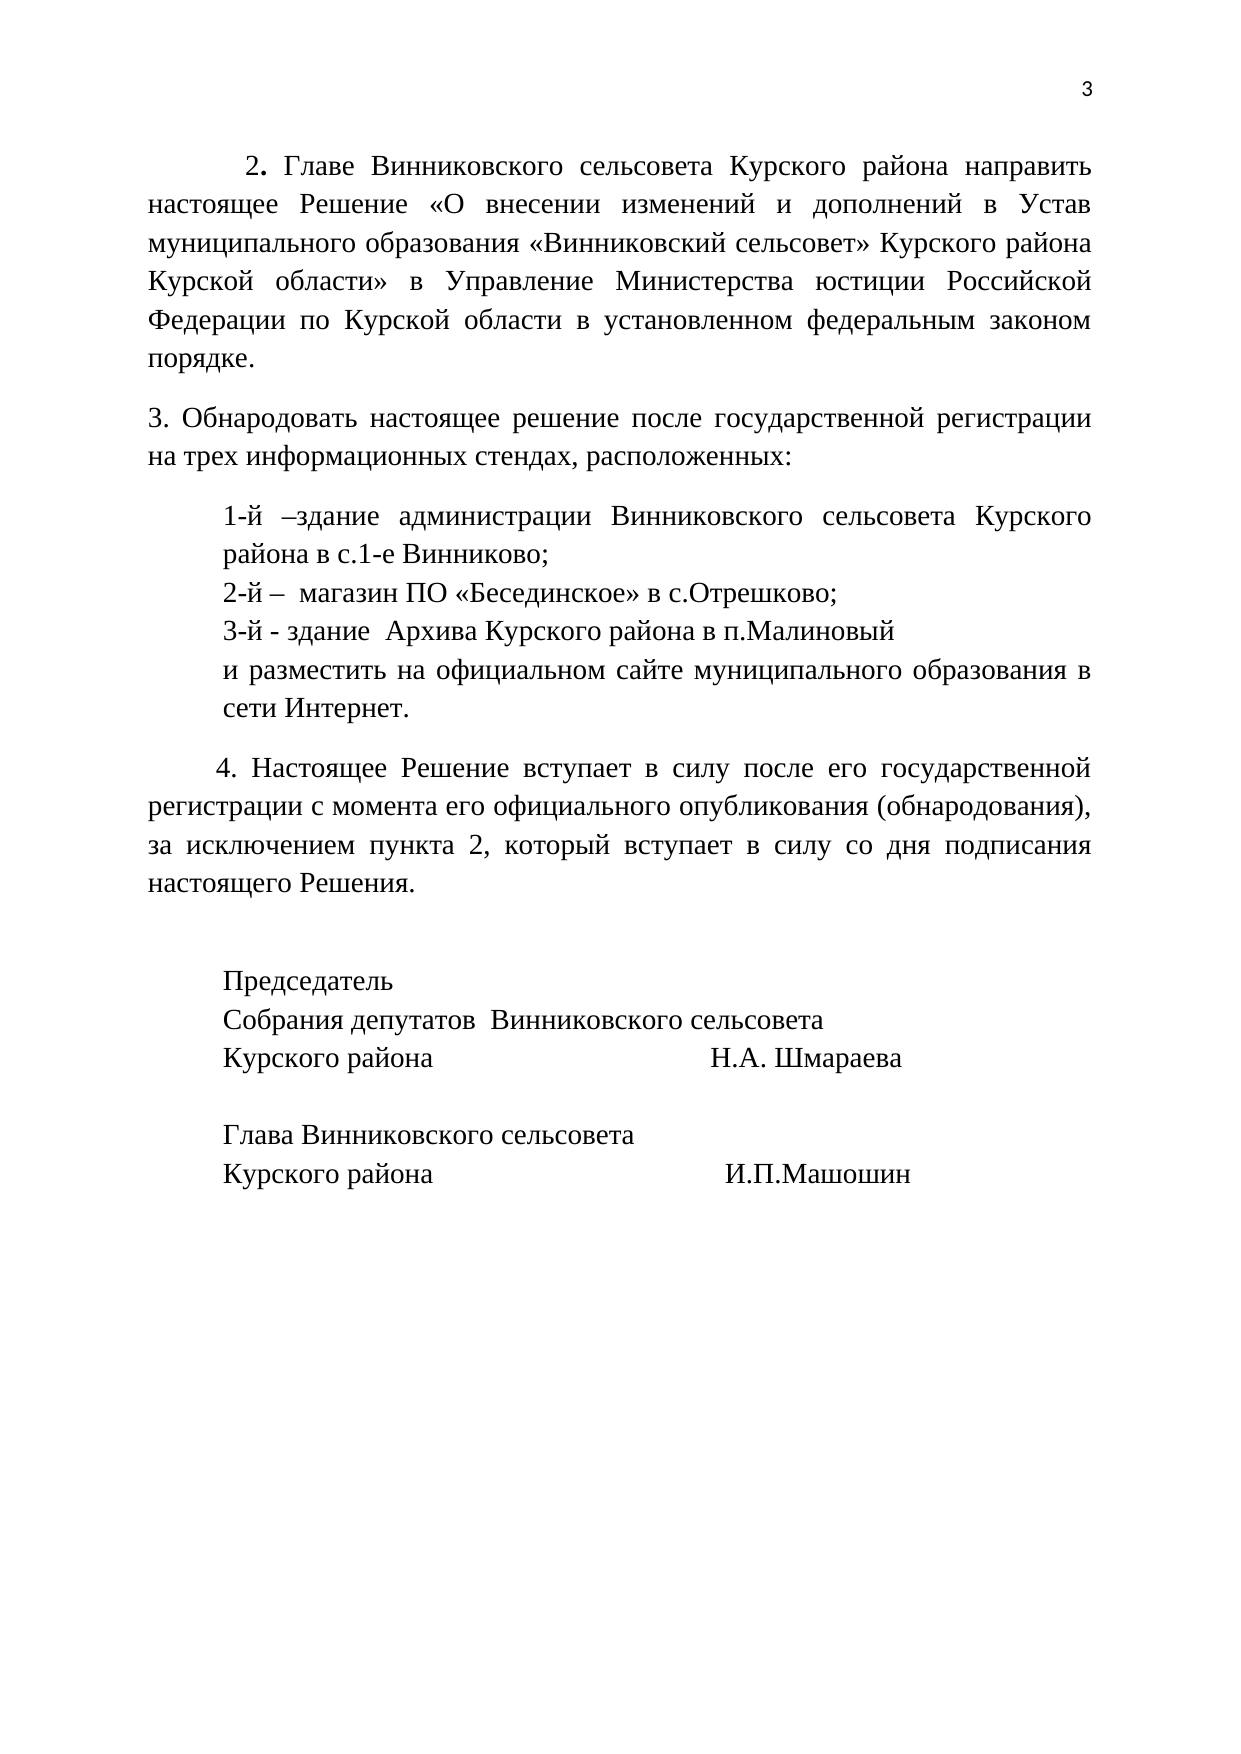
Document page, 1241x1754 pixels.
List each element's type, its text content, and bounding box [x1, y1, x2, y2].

list Собрания депутатов Винниковского сельсовета [223, 1002, 1092, 1035]
text 2. Главе Винниковского сельсовета Курского района направить настоящее Решение «О внесении изменений и дополнений в Устав муниципального образования «Винниковский сельсовет» Курского района Курской области» в Управление Министерства юстиции Российской Федерации по Курской области в установленном федеральным законом порядке. [148, 148, 1092, 374]
list 2-й – магазин ПО «Бесединское» в с.Отрешково; [223, 575, 1092, 608]
list Курского района И.П.Машошин [223, 1156, 1092, 1189]
text 4. Настоящее Решение вступает в силу после его государственной регистрации с момента его официального опубликования (обнародования), за исключением пункта 2, который вступает в силу со дня подписания настоящего Решения. [148, 750, 1092, 899]
list Глава Винниковского сельсовета [223, 1117, 1092, 1151]
text 3. Обнародовать настоящее решение после государственной регистрации на трех информационных стендах, расположенных: [148, 400, 1092, 472]
list 3-й - здание Архива Курского района в п.Малиновый [223, 613, 1092, 647]
list 1-й –здание администрации Винниковского сельсовета Курского района в с.1-е Винниково; [223, 498, 1092, 570]
list Председатель [223, 963, 1092, 997]
list Курского района Н.А. Шмараева [223, 1040, 1092, 1074]
list и разместить на официальном сайте муниципального образования в сети Интернет. [223, 652, 1092, 724]
